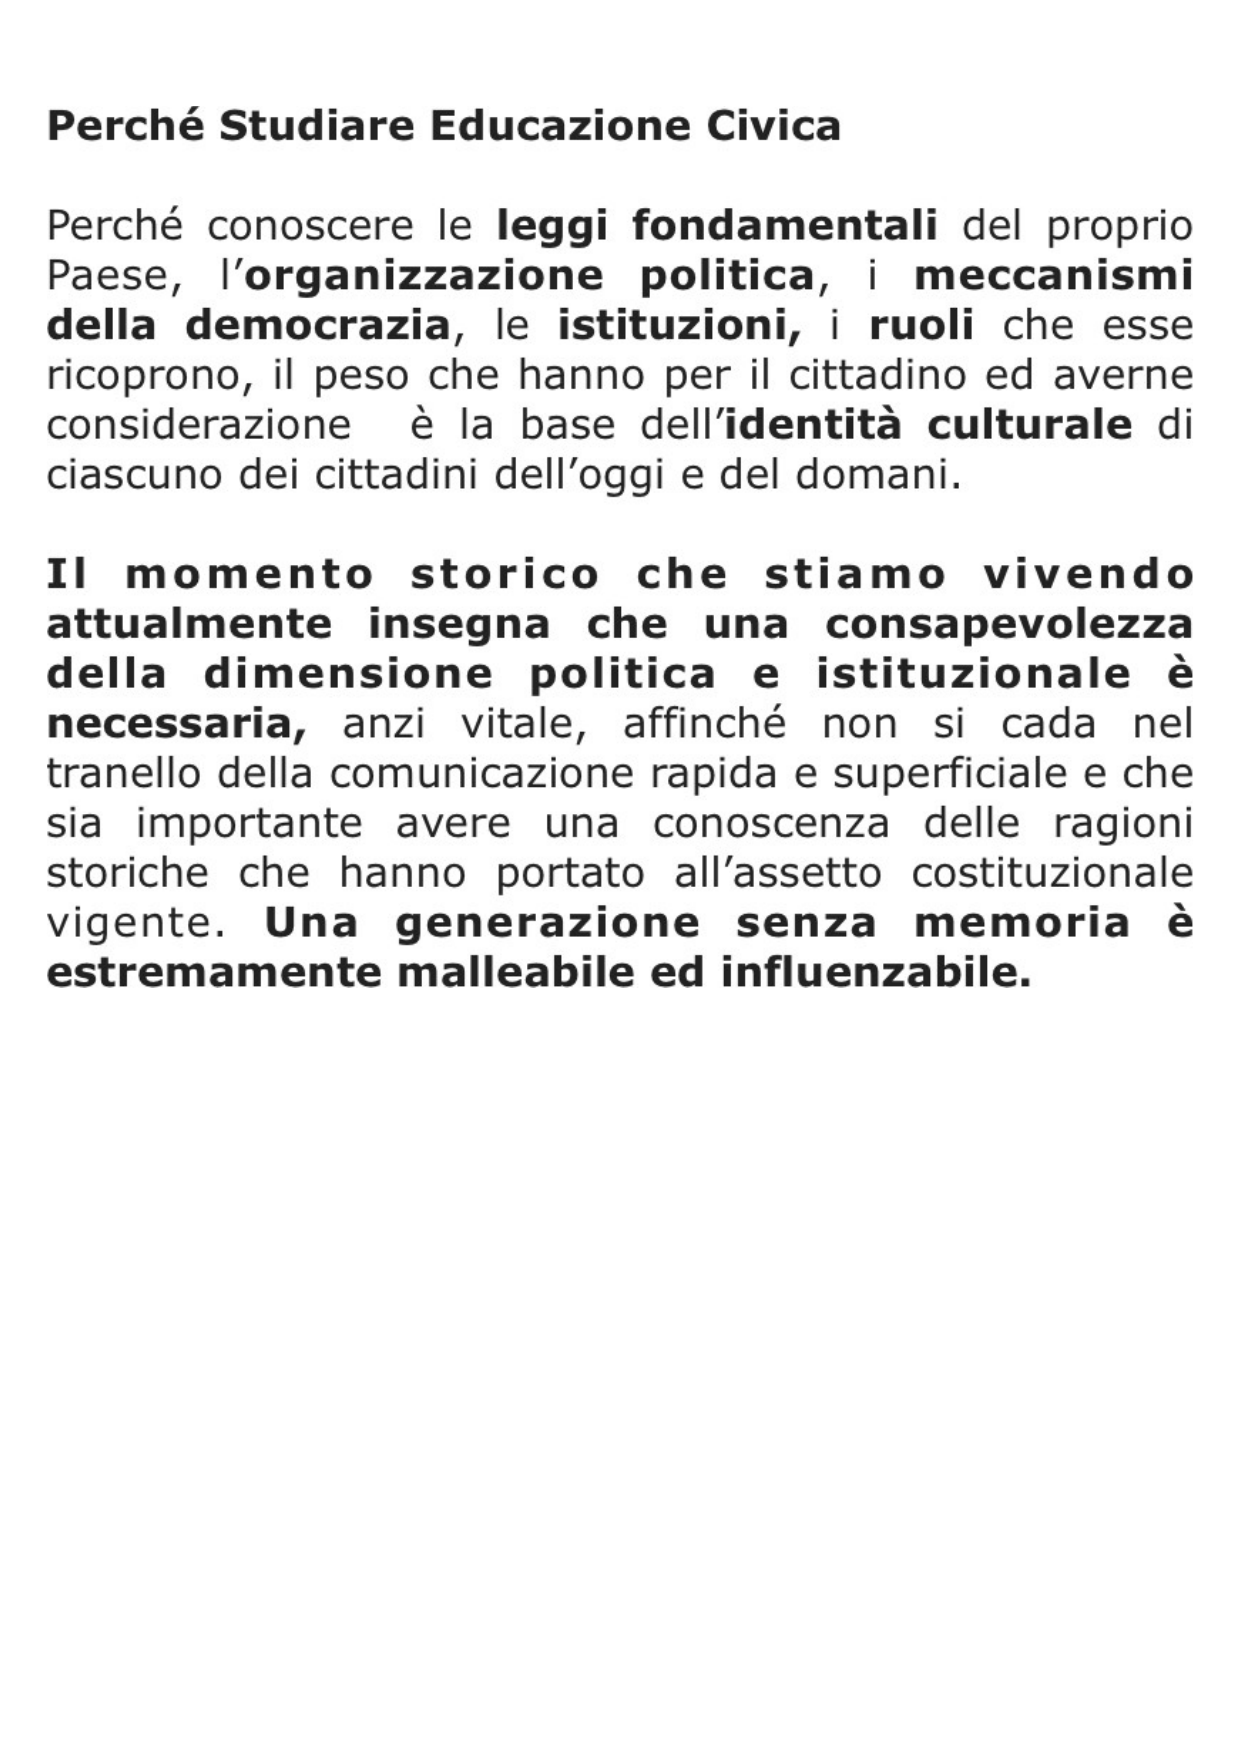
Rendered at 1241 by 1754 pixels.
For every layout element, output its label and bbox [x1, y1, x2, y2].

picture [46, 106, 1194, 988]
